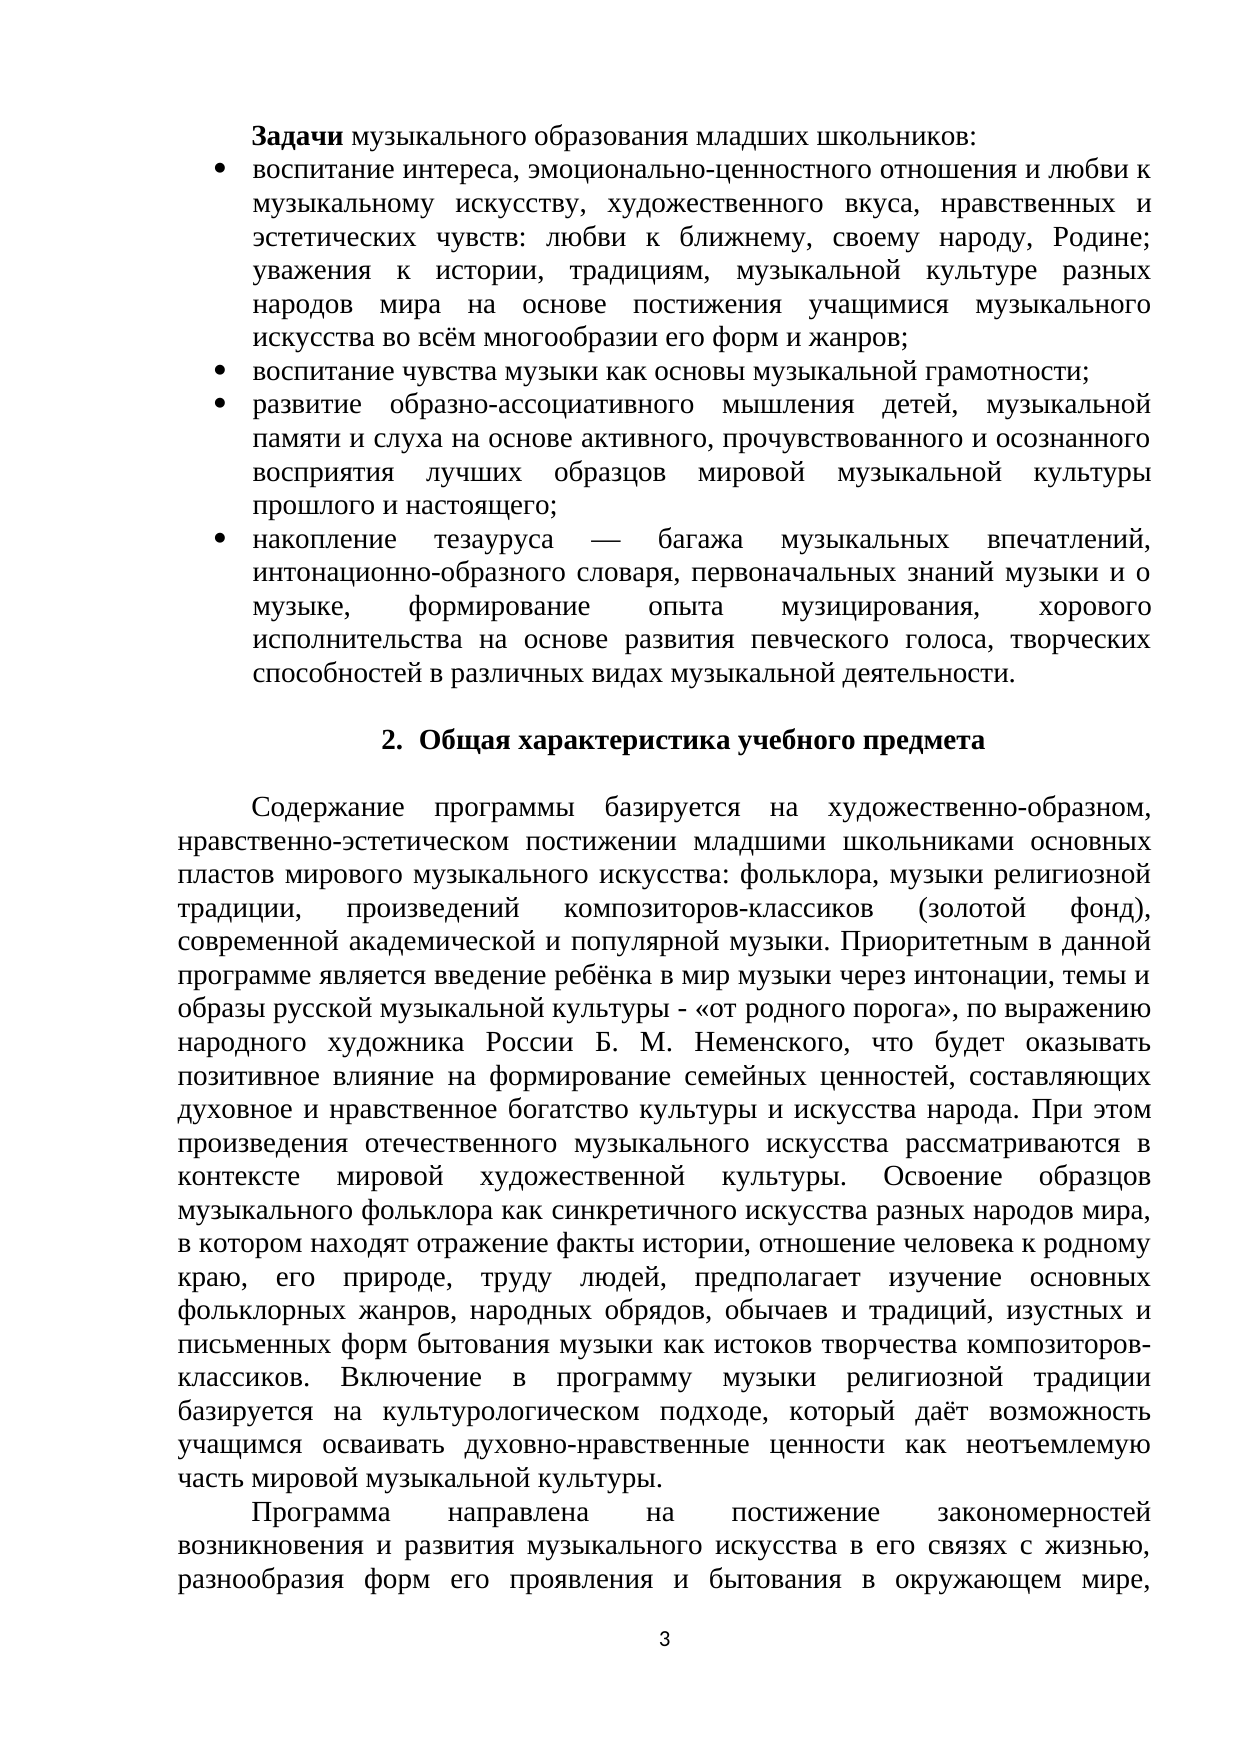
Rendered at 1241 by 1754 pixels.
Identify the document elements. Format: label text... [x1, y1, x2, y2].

text Задачи музыкального образования младших школьников: [177, 118, 1152, 152]
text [177, 1494, 1152, 1594]
list развитие образно-ассоциативного мышления детей, музыкальной памяти и слуха на основе активного, прочувствованного и осознанного восприятия лучших образцов мировой музыкальной культуры прошлого и настоящего; [215, 387, 1152, 521]
list воспитание интереса, эмоционально-ценностного отношения и любви к музыкальному искусству, художественного вкуса, нравственных и эстетических чувств: любви к ближнему, своему народу, Родине; уважения к истории, традициям, музыкальной культуре разных народов мира на основе постижения учащимися музыкального искусства во всём многообразии его форм и жанров; [215, 152, 1152, 353]
text Содержание программы базируется на художественно-образном, нравственно-эстетическом постижении младшими школьниками основных пластов мирового музыкального искусства: фольклора, музыки религиозной традиции, произведений композиторов-классиков (золотой фонд), современной академической и популярной музыки. Приоритетным в данной программе является введение ребёнка в мир музыки через интонации, темы и образы русской музыкальной культуры - «от родного порога», по выражению народного художника России Б. М. Неменского, что будет оказывать позитивное влияние на формирование семейных ценностей, составляющих духовное и нравственное богатство культуры и искусства народа. При этом произведения отечественного музыкального искусства рассматриваются в контексте мировой художественной культуры. Освоение образцов музыкального фольклора как синкретичного искусства разных народов мира, в котором находят отражение факты истории, отношение человека к родному краю, его природе, труду людей, предполагает изучение основных фольклорных жанров, народных обрядов, обычаев и традиций, изустных и письменных форм бытования музыки как истоков творчества композиторов-классиков. Включение в программу музыки религиозной традиции базируется на культурологическом подходе, который даёт возможность учащимся осваивать духовно-нравственные ценности как неотъемлемую часть мировой музыкальной культуры. [177, 789, 1152, 1494]
list воспитание чувства музыки как основы музыкальной грамотности; [215, 353, 1152, 387]
list накопление тезауруса — багажа музыкальных впечатлений, интонационно-образного словаря, первоначальных знаний музыки и о музыке, формирование опыта музицирования, хорового исполнительства на основе развития певческого голоса, творческих способностей в различных видах музыкальной деятельности. [215, 521, 1152, 689]
list Общая характеристика учебного предмета [215, 722, 1152, 756]
